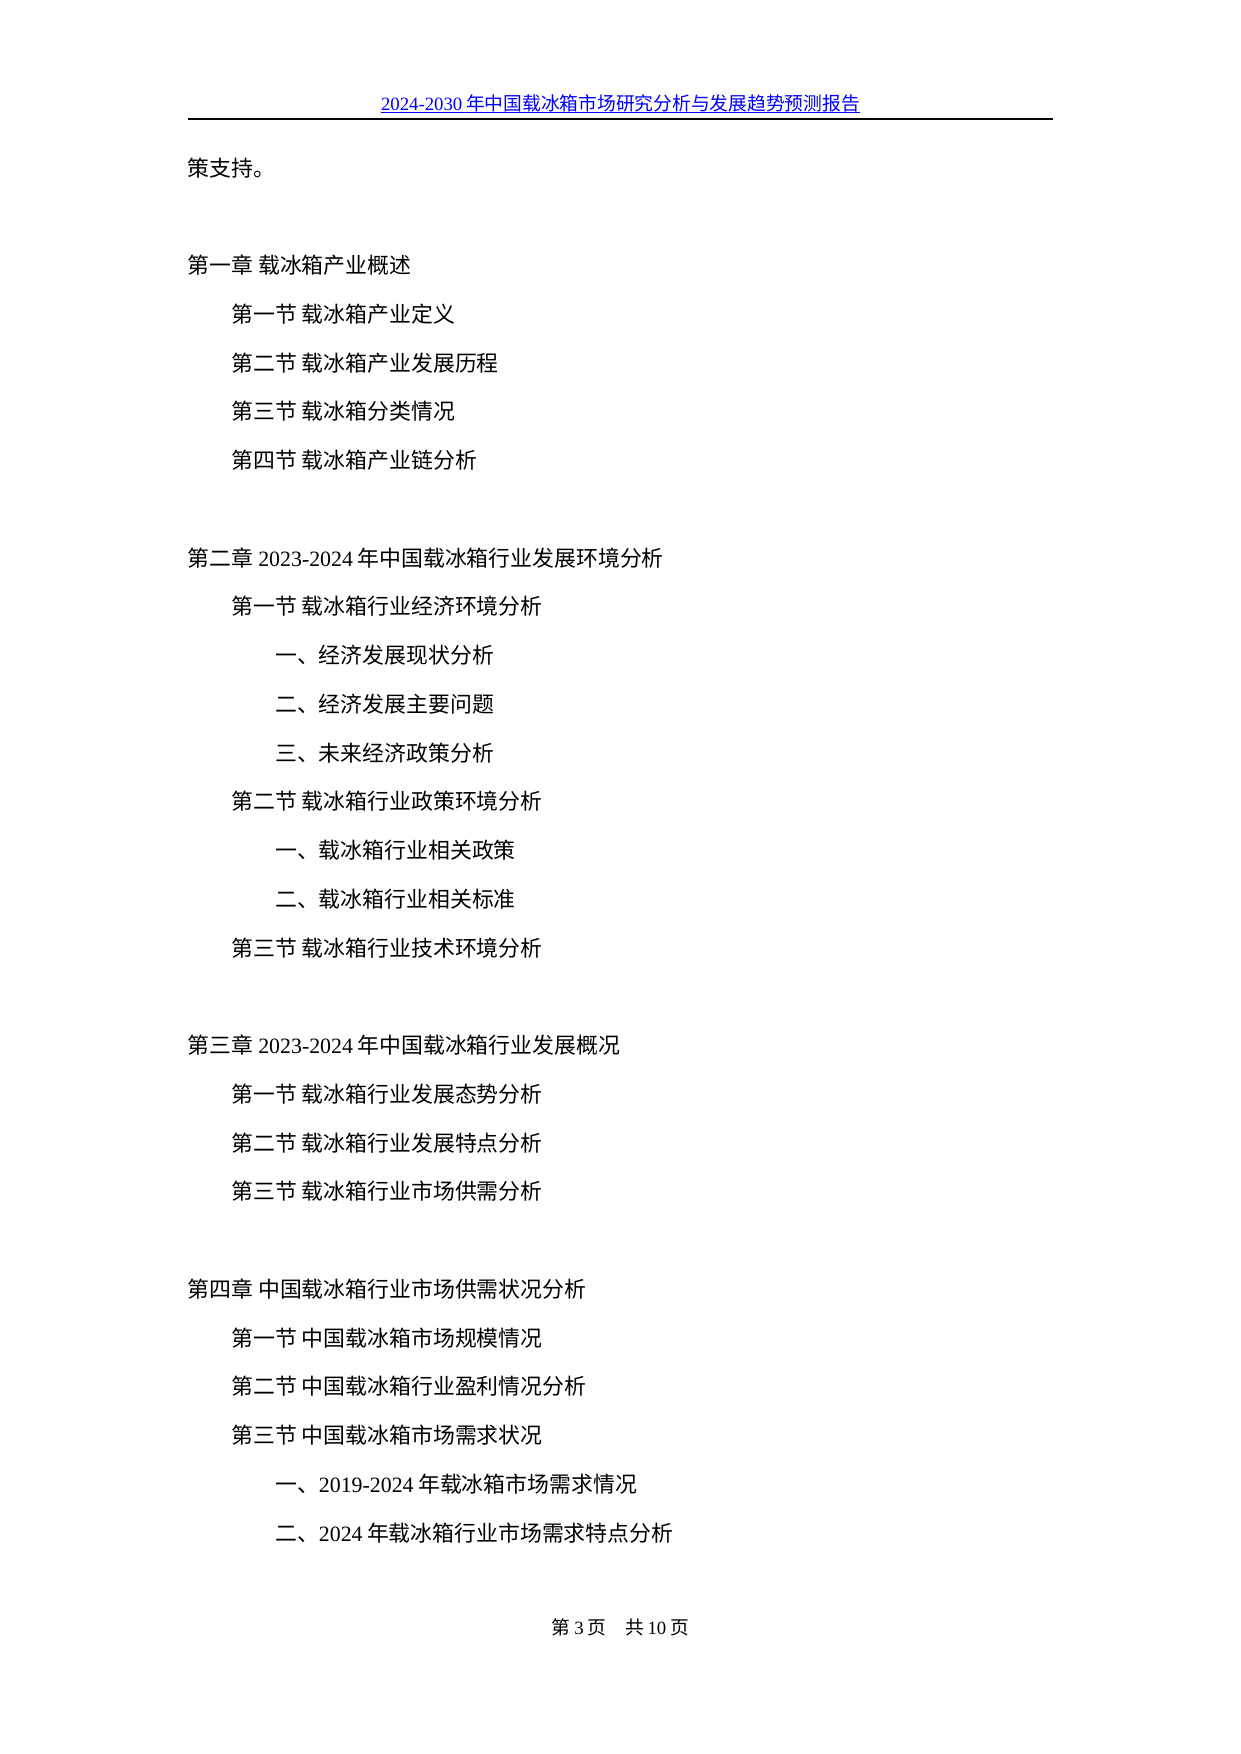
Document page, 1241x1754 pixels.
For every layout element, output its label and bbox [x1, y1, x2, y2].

text [187, 150, 1053, 1548]
